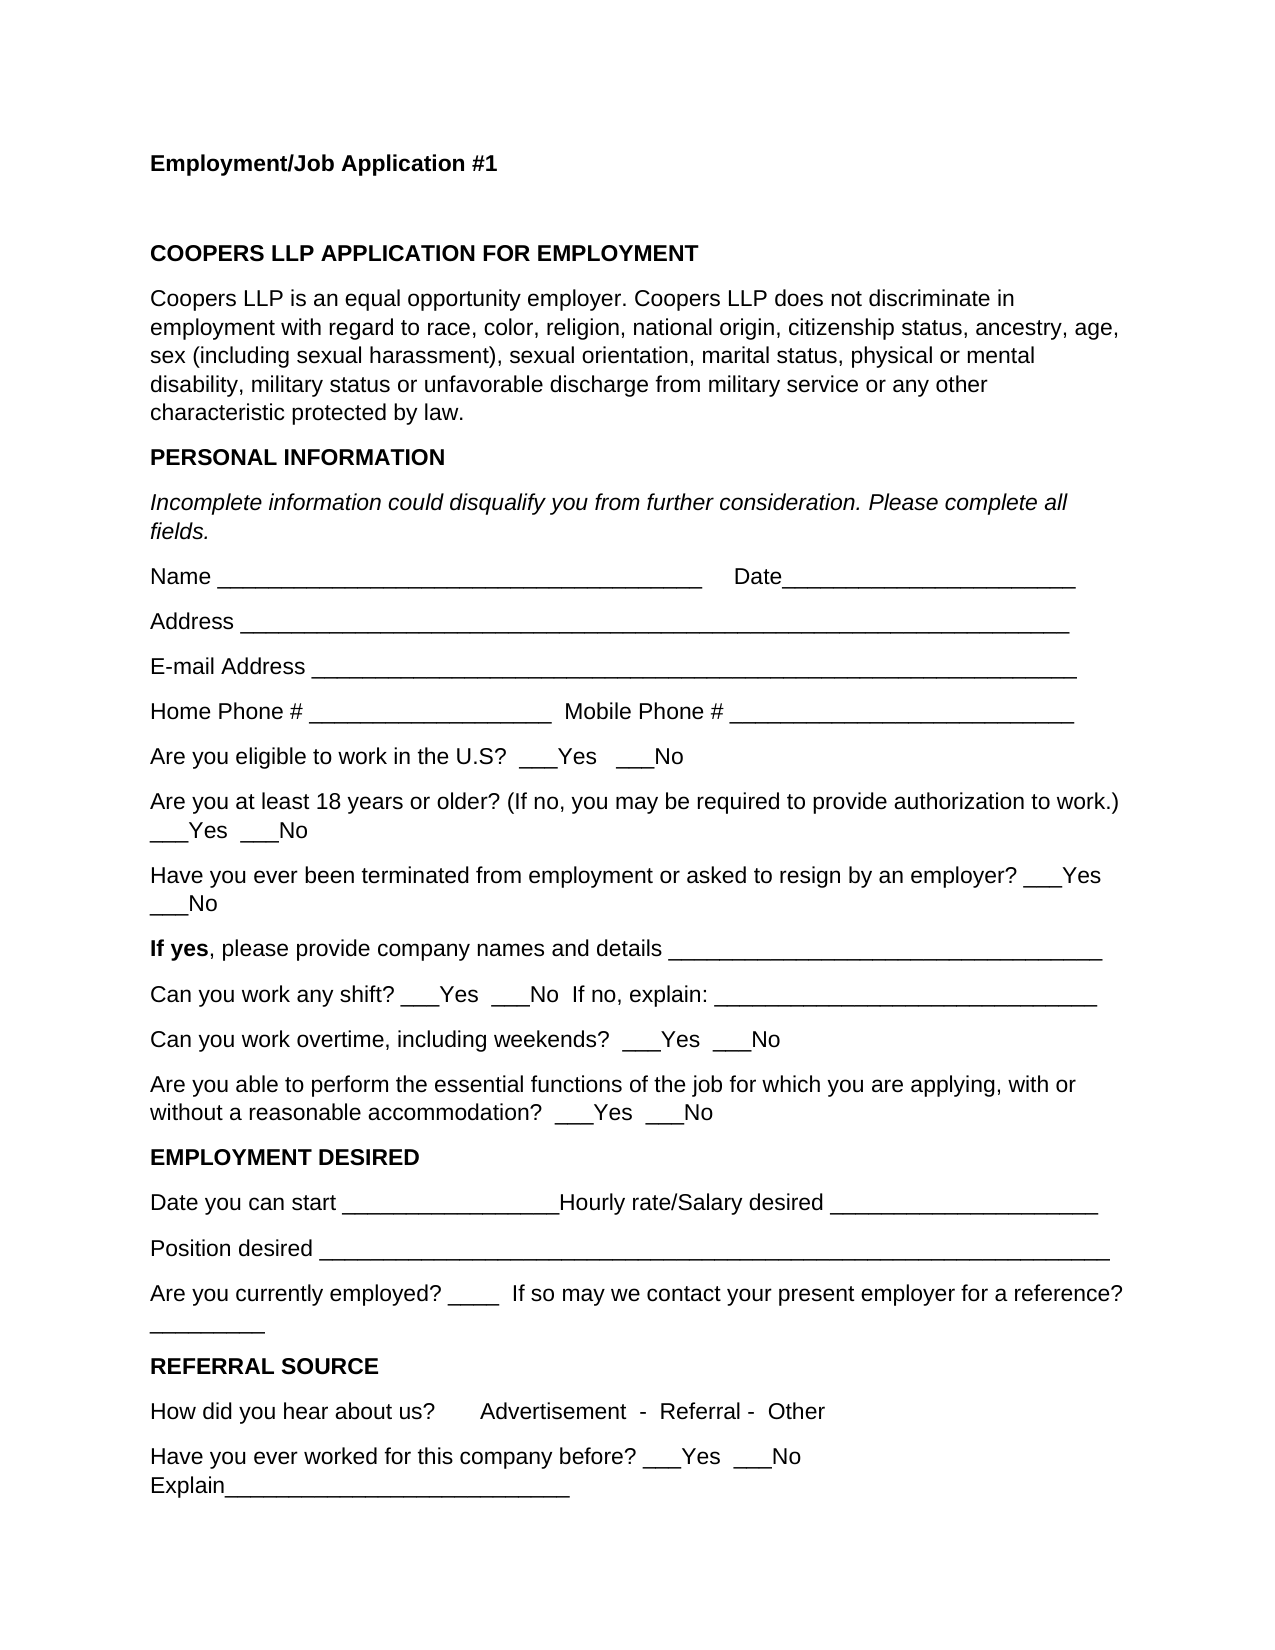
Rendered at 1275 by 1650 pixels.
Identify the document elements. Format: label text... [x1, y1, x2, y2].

text Name ______________________________________ Date_______________________ [150, 563, 1125, 589]
text Have you ever been terminated from employment or asked to resign by an employer? ___Yes ___No [150, 862, 1125, 917]
text Incomplete information could disqualify you from further consideration. Please complete all fields. [150, 489, 1125, 544]
text Are you eligible to work in the U.S? ___Yes ___No [150, 743, 1125, 769]
text Are you currently employed? ____ If so may we contact your present employer for a reference? _________ [150, 1279, 1125, 1334]
text REFERRAL SOURCE [150, 1353, 1125, 1379]
text Are you able to perform the essential functions of the job for which you are applying, with or without a reasonable accommodation? ___Yes ___No [150, 1071, 1125, 1126]
text Home Phone # ___________________ Mobile Phone # ___________________________ [150, 698, 1125, 724]
text Have you ever worked for this company before? ___Yes ___No Explain___________________________ [150, 1443, 1125, 1498]
text Are you at least 18 years or older? (If no, you may be required to provide authorization to work.) ___Yes ___No [150, 788, 1125, 843]
text How did you hear about us? Advertisement - Referral - Other [150, 1398, 1125, 1424]
text E-mail Address ____________________________________________________________ [150, 653, 1125, 679]
text Employment/Job Application #1 [150, 150, 1125, 176]
text EMPLOYMENT DESIRED [150, 1144, 1125, 1171]
text Can you work overtime, including weekends? ___Yes ___No [150, 1026, 1125, 1052]
text Coopers LLP is an equal opportunity employer. Coopers LLP does not discriminate in employment with regard to race, color, religion, national origin, citizenship status, ancestry, age, sex (including sexual harassment), sexual orientation, marital status, physical or mental disability, military status or unfavorable discharge from military service or any other characteristic protected by law. [150, 285, 1125, 425]
text Can you work any shift? ___Yes ___No If no, explain: ______________________________ [150, 981, 1125, 1007]
text If yes, please provide company names and details __________________________________ [150, 935, 1125, 962]
text Date you can start _________________Hourly rate/Salary desired _____________________ [150, 1189, 1125, 1216]
text Address _________________________________________________________________ [150, 608, 1125, 634]
text COOPERS LLP APPLICATION FOR EMPLOYMENT [150, 240, 1125, 267]
text Position desired ______________________________________________________________ [150, 1234, 1125, 1261]
text PERSONAL INFORMATION [150, 444, 1125, 471]
